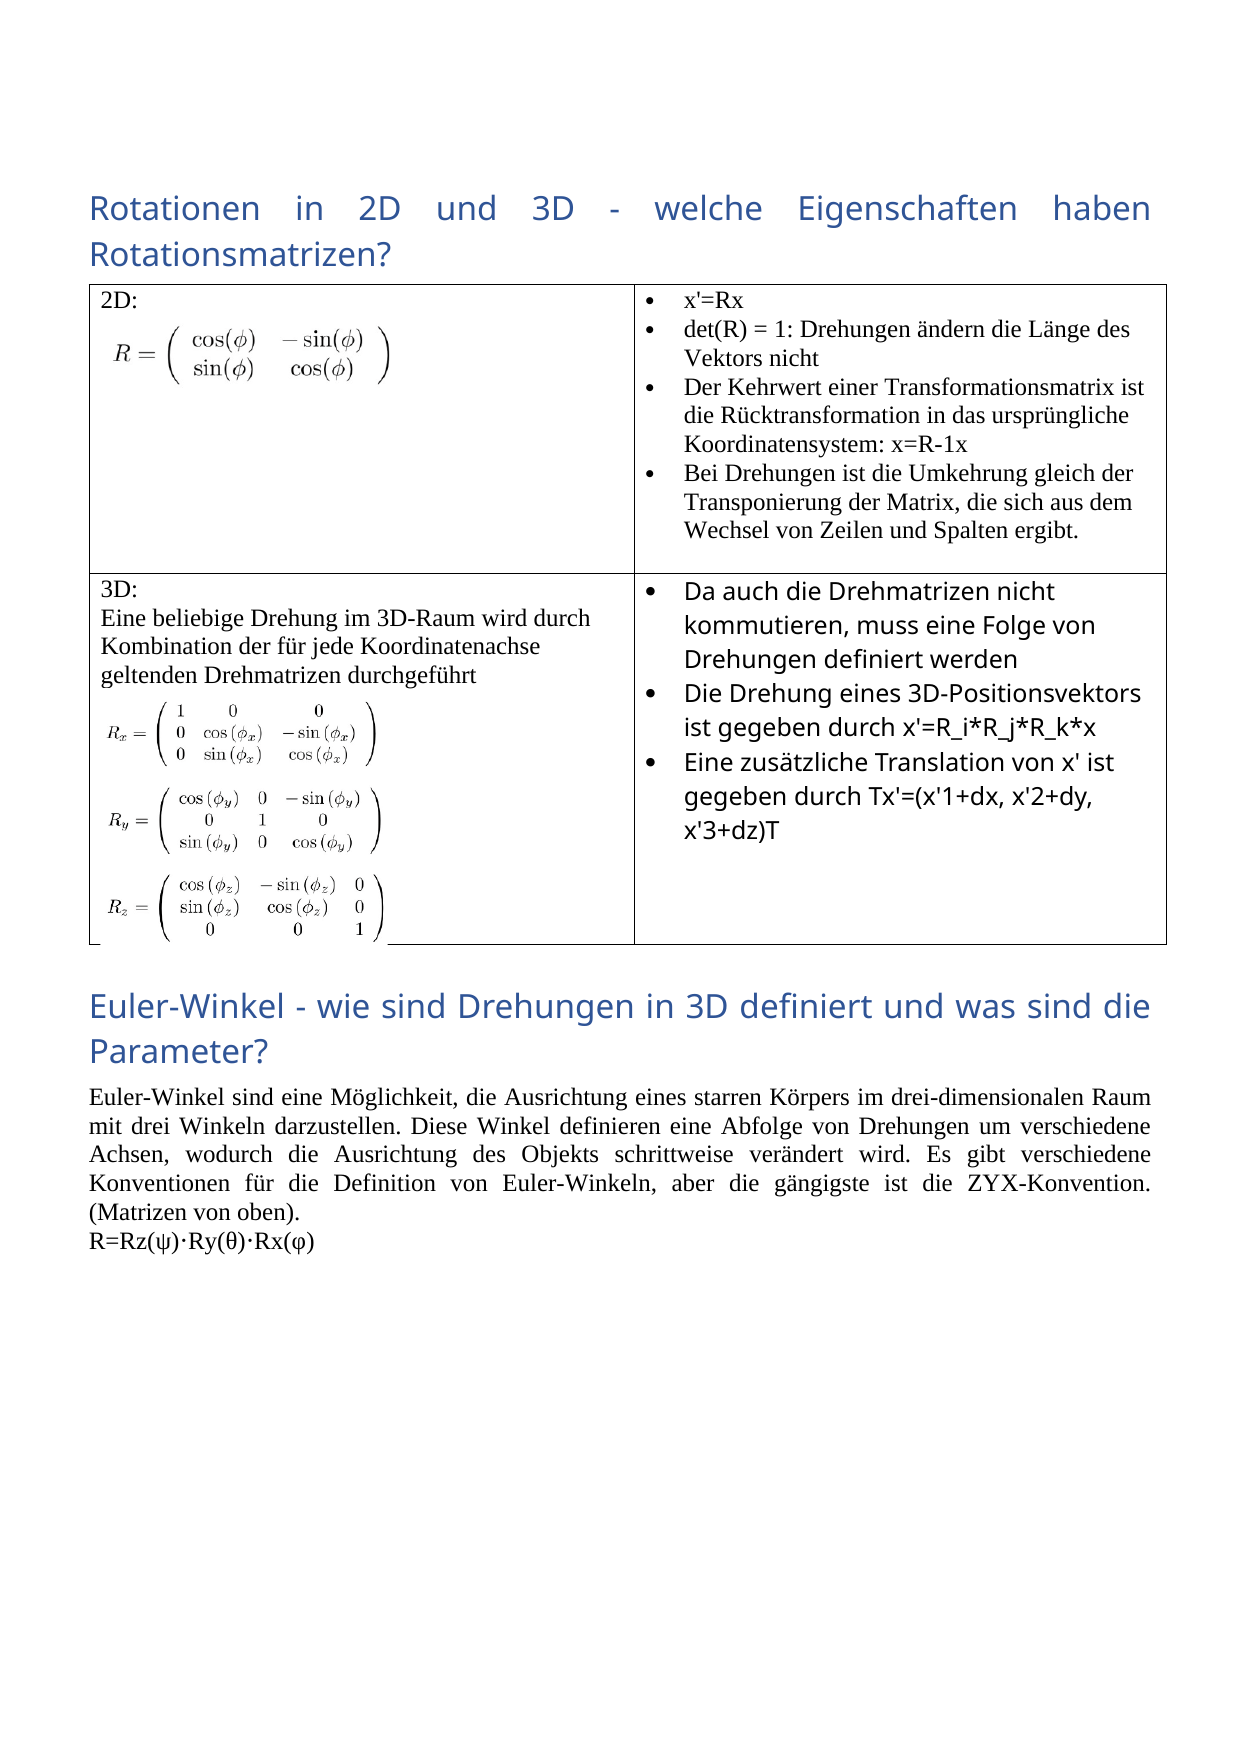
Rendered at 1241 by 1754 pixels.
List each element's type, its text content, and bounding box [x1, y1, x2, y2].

table_cell 3D: Eine beliebige Drehung im 3D-Raum wird durch Kombination der für jede Koordinatenachse geltenden Drehmatrizen durchgeführt [90, 574, 634, 944]
picture [100, 314, 398, 398]
picture [100, 688, 388, 945]
table_header x'=Rx det(R) = 1: Drehungen ändern die Länge des Vektors nicht Der Kehrwert einer Transformationsmatrix ist die Rücktransformation in das ursprüngliche Koordinatensystem: x=R-1x Bei Drehungen ist die Umkehrung gleich der Transponierung der Matrix, die sich aus dem Wechsel von Zeilen und Spalten ergibt. [635, 285, 1166, 573]
table_cell Da auch die Drehmatrizen nicht kommutieren, muss eine Folge von Drehungen definiert werden Die Drehung eines 3D-Positionsvektors ist gegeben durch x'=R_i*R_j*R_k*x Eine zusätzliche Translation von x' ist gegeben durch Tx'=(x'1+dx, x'2+dy, x'3+dz)T [635, 574, 1166, 944]
text R=Rz(ψ)⋅Ry(θ)⋅Rx(φ) [88, 1226, 1152, 1254]
table_header 2D: [90, 285, 634, 573]
subtitle Rotationen in 2D und 3D - welche Eigenschaften haben Rotationsmatrizen? [88, 185, 1152, 276]
subtitle Euler-Winkel - wie sind Drehungen in 3D definiert und was sind die Parameter? [88, 983, 1152, 1074]
text Euler-Winkel sind eine Möglichkeit, die Ausrichtung eines starren Körpers im drei-dimensionalen Raum mit drei Winkeln darzustellen. Diese Winkel definieren eine Abfolge von Drehungen um verschiedene Achsen, wodurch die Ausrichtung des Objekts schrittweise verändert wird. Es gibt verschiedene Konventionen für die Definition von Euler-Winkeln, aber die gängigste ist die ZYX-Konvention. (Matrizen von oben). [88, 1082, 1152, 1226]
